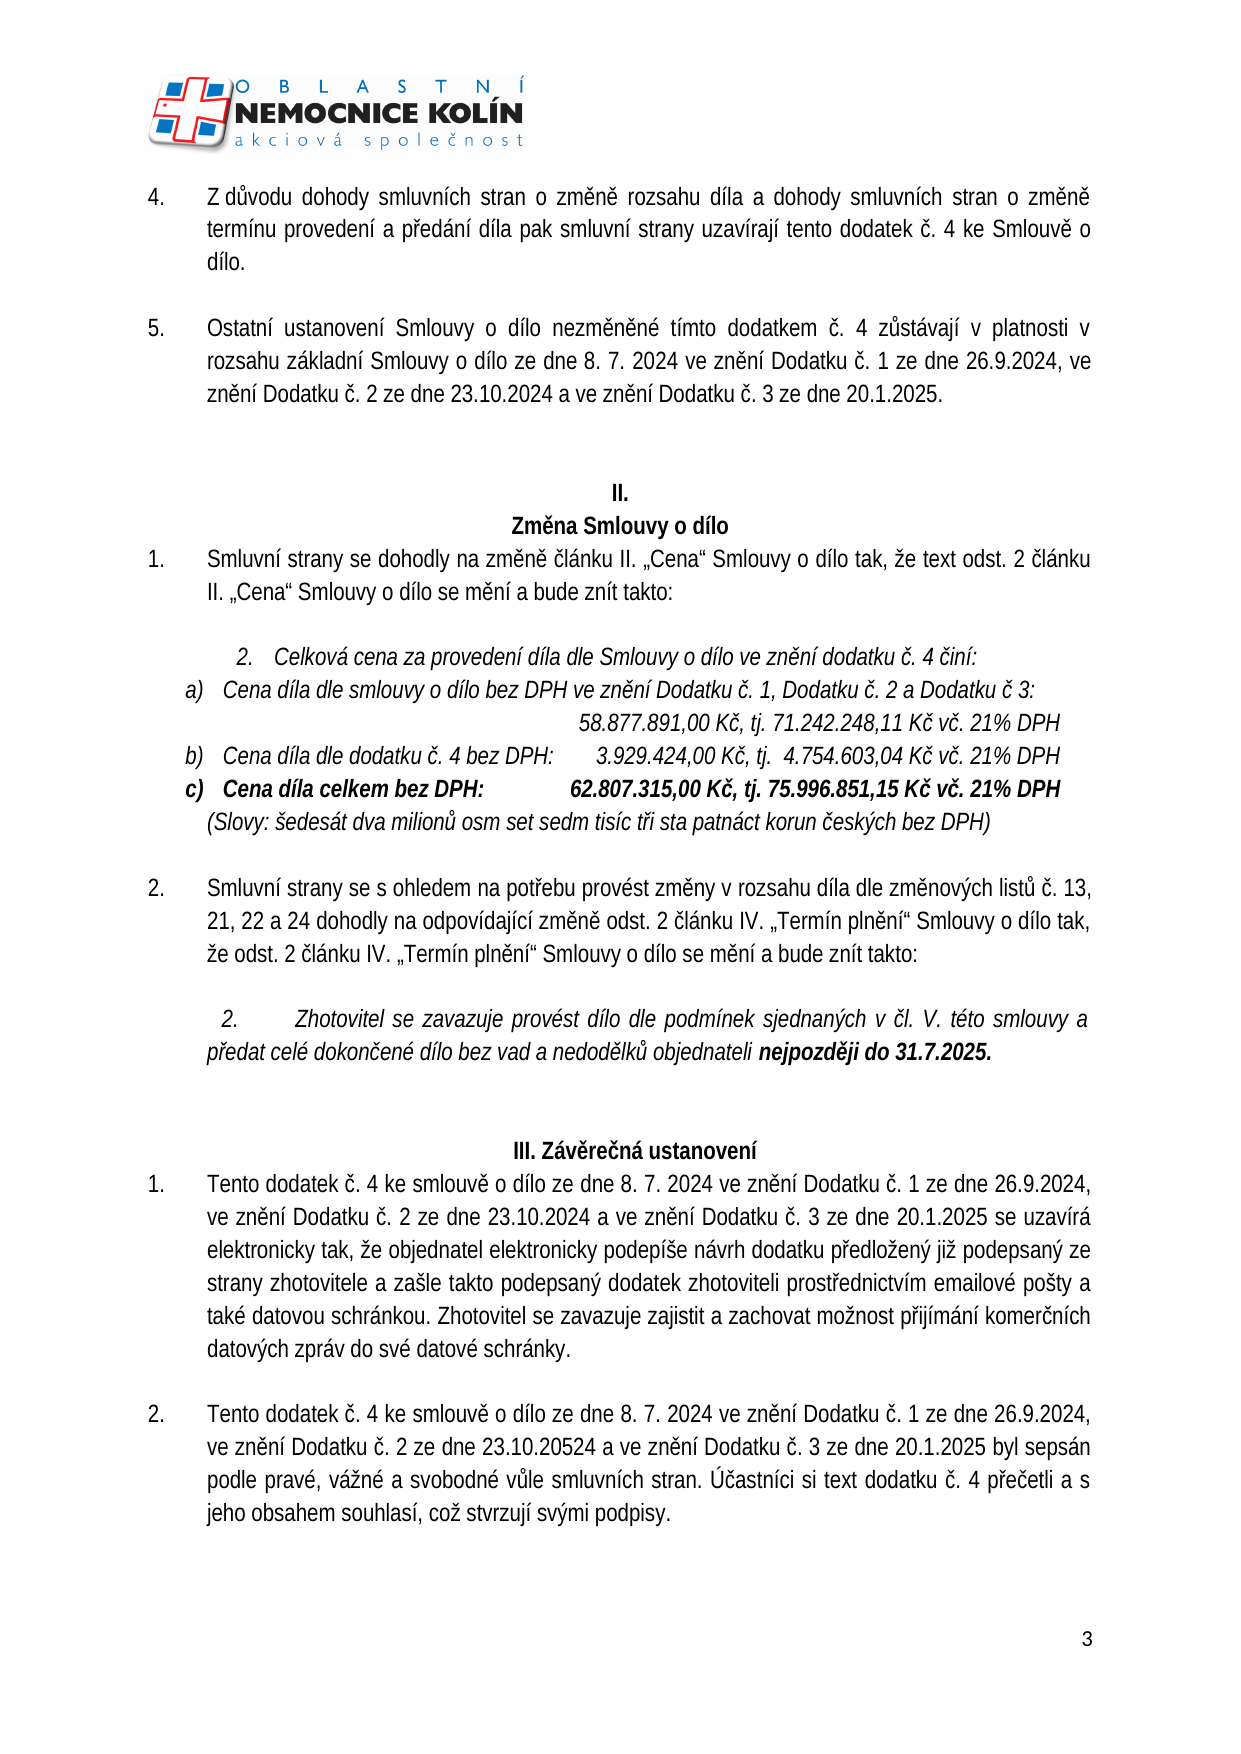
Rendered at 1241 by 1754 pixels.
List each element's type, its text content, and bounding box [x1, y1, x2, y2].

list Ostatní ustanovení Smlouvy o dílo nezměněné tímto dodatkem č. 4 zůstávají v platnosti v rozsahu základní Smlouvy o dílo ze dne 8. 7. 2024 ve znění Dodatku č. 1 ze dne 26.9.2024, ve znění Dodatku č. 2 ze dne 23.10.2024 a ve znění Dodatku č. 3 ze dne 20.1.2025. [148, 313, 1092, 408]
picture [147, 73, 526, 154]
text Změna Smlouvy o dílo [148, 511, 1092, 539]
list Cena díla dle smlouvy o dílo bez DPH ve znění Dodatku č. 1, Dodatku č. 2 a Dodatku č 3: [185, 675, 1092, 704]
list Tento dodatek č. 4 ke smlouvě o dílo ze dne 8. 7. 2024 ve znění Dodatku č. 1 ze dne 26.9.2024, ve znění Dodatku č. 2 ze dne 23.10.20524 a ve znění Dodatku č. 3 ze dne 20.1.2025 byl sepsán podle pravé, vážné a svobodné vůle smluvních stran. Účastníci si text dodatku č. 4 přečetli a s jeho obsahem souhlasí, což stvrzují svými podpisy. [148, 1399, 1092, 1527]
list Cena díla celkem bez DPH: 62.807.315,00 Kč, tj. 75.996.851,15 Kč vč. 21% DPH [185, 774, 1092, 803]
text III. Závěrečná ustanovení [177, 1136, 1092, 1165]
list 58.877.891,00 Kč, tj. 71.242.248,11 Kč vč. 21% DPH [223, 708, 1092, 737]
list Smluvní strany se dohodly na změně článku II. „Cena“ Smlouvy o dílo tak, že text odst. 2 článku II. „Cena“ Smlouvy o dílo se mění a bude znít takto: [148, 544, 1092, 605]
text II. [148, 478, 1092, 506]
list Celková cena za provedení díla dle Smlouvy o dílo ve znění dodatku č. 4 činí: [236, 642, 1092, 671]
list (Slovy: šedesát dva milionů osm set sedm tisíc tři sta patnáct korun českých bez DPH) [207, 807, 1092, 836]
list Z důvodu dohody smluvních stran o změně rozsahu díla a dohody smluvních stran o změně termínu provedení a předání díla pak smluvní strany uzavírají tento dodatek č. 4 ke Smlouvě o dílo. [148, 182, 1092, 276]
list Cena díla dle dodatku č. 4 bez DPH: 3.929.424,00 Kč, tj. 4.754.603,04 Kč vč. 21% DPH [185, 741, 1092, 770]
text 2. Smluvní strany se s ohledem na potřebu provést změny v rozsahu díla dle změnových listů č. 13, 21, 22 a 24 dohodly na odpovídající změně odst. 2 článku IV. „Termín plnění“ Smlouvy o dílo tak, že odst. 2 článku IV. „Termín plnění“ Smlouvy o dílo se mění a bude znít takto: [148, 873, 1092, 967]
list Tento dodatek č. 4 ke smlouvě o dílo ze dne 8. 7. 2024 ve znění Dodatku č. 1 ze dne 26.9.2024, ve znění Dodatku č. 2 ze dne 23.10.2024 a ve znění Dodatku č. 3 ze dne 20.1.2025 se uzavírá elektronicky tak, že objednatel elektronicky podepíše návrh dodatku předložený již podepsaný ze strany zhotovitele a zašle takto podepsaný dodatek zhotoviteli prostřednictvím emailové pošty a také datovou schránkou. Zhotovitel se zavazuje zajistit a zachovat možnost přijímání komerčních datových zpráv do své datové schránky. [148, 1169, 1092, 1362]
list 2. Zhotovitel se zavazuje provést dílo dle podmínek sjednaných v čl. V. této smlouvy a předat celé dokončené dílo bez vad a nedodělků objednateli nejpozději do 31.7.2025. [207, 1004, 1092, 1066]
